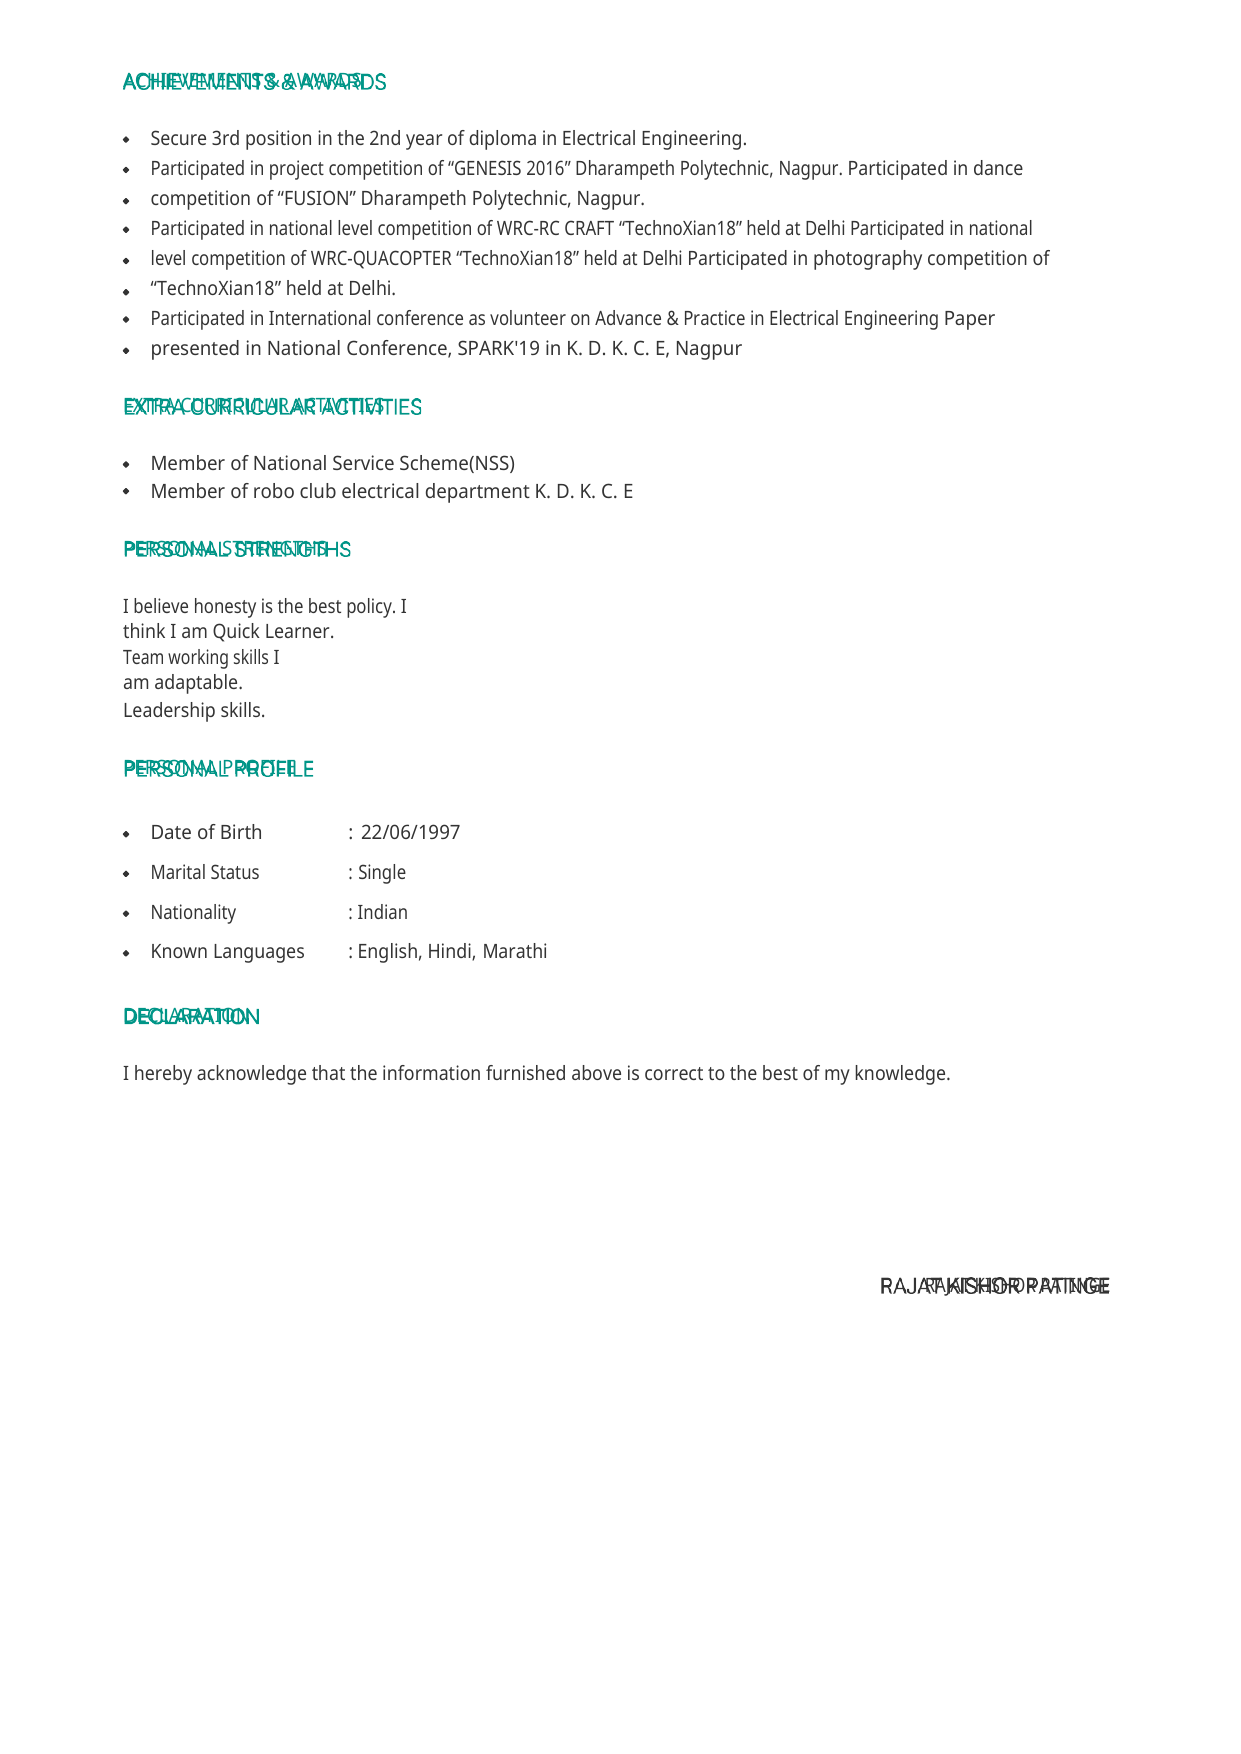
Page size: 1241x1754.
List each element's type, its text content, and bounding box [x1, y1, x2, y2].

text RAJAT KISHOR PATINGE [96, 1271, 1110, 1298]
text Secure 3rd position in the 2nd year of diploma in Electrical Engineering. [150, 124, 1178, 151]
text I believe honesty is the best policy. I think I am Quick Learner. [123, 593, 438, 644]
text Team working skills I am adaptable. [123, 644, 303, 696]
text Date of Birth : 22/06/1997 [150, 819, 1178, 846]
text PERSONAL STRENGTHS [123, 534, 1178, 561]
text Marital Status : Single [150, 858, 1178, 885]
text Member of National Service Scheme(NSS) [150, 449, 1178, 476]
text Participated in national level competition of WRC-RC CRAFT “TechnoXian18” held at Delhi Participated in national level competition of WRC-QUACOPTER “TechnoXian18” held at Delhi Participated in photography competition of “TechnoXian18” held at Delhi. [150, 214, 1067, 301]
text Nationality : Indian [150, 898, 1178, 925]
text ACHIEVEMENTS & AWARDS [123, 66, 1178, 93]
text PERSONAL PROFILE [123, 753, 1178, 780]
text Participated in International conference as volunteer on Advance & Practice in Electrical Engineering Paper presented in National Conference, SPARK'19 in K. D. K. C. E, Nagpur [150, 304, 1067, 361]
text Leadership skills. [123, 696, 1178, 723]
text DECLARATION [123, 1002, 1178, 1028]
text I hereby acknowledge that the information furnished above is correct to the best of my knowledge. [123, 1059, 1178, 1086]
text Participated in project competition of “GENESIS 2016” Dharampeth Polytechnic, Nagpur. Participated in dance competition of “FUSION” Dharampeth Polytechnic, Nagpur. [150, 154, 1067, 211]
text Known Languages : English, Hindi, Marathi [150, 938, 1178, 965]
text Member of robo club electrical department K. D. K. C. E [150, 476, 1178, 503]
text EXTRA CURRICULAR ACTIVITIES [123, 391, 1178, 418]
